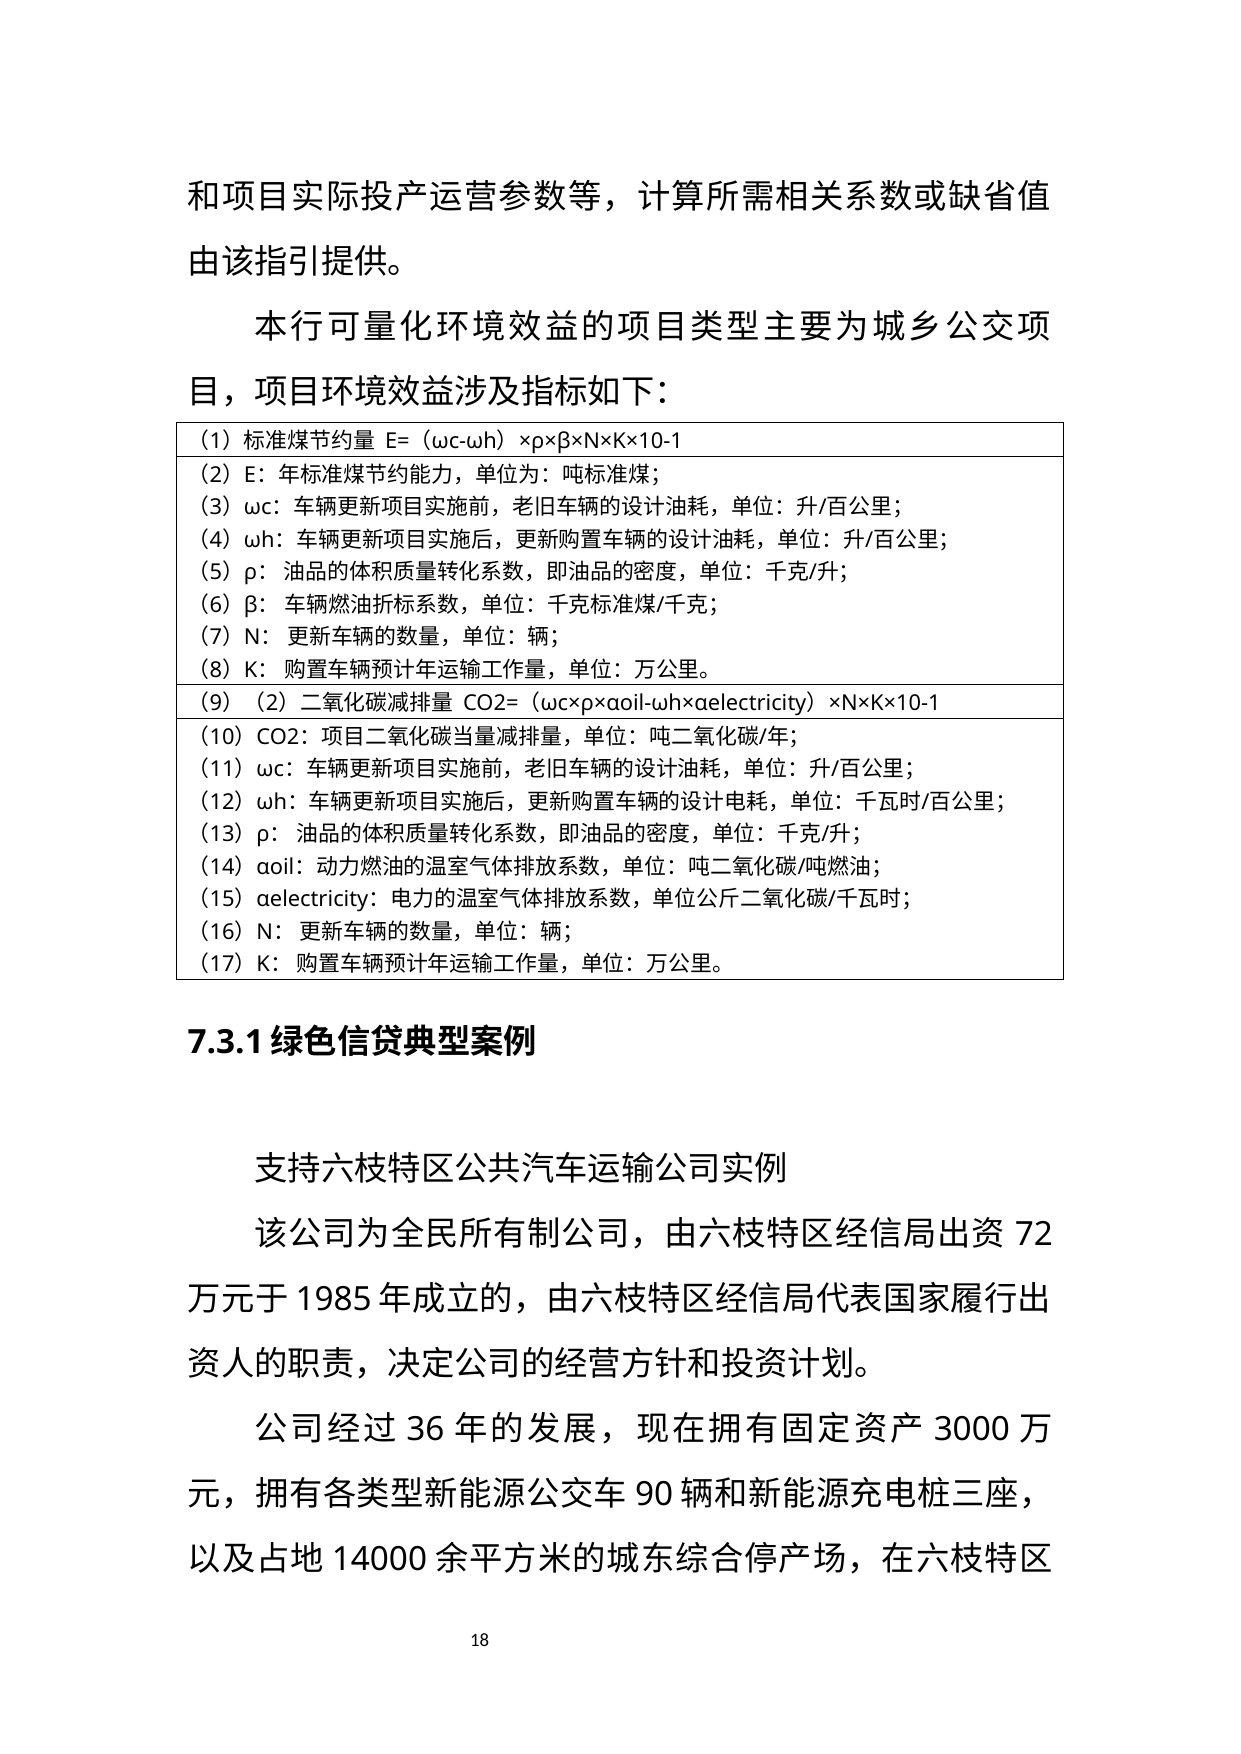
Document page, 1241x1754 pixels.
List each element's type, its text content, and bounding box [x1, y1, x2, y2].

text 支持六枝特区公共汽车运输公司实例 [187, 1134, 1053, 1199]
table_header 标准煤节约量 E=（ωc-ωh）×ρ×β×N×K×10-1 [177, 423, 1063, 456]
table_cell （2）二氧化碳减排量 CO2=（ωc×ρ×αoil-ωh×αelectricity）×N×K×10-1 [177, 685, 1063, 718]
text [187, 1394, 1053, 1589]
table_cell CO2：项目二氧化碳当量减排量，单位：吨二氧化碳/年； ωc：车辆更新项目实施前，老旧车辆的设计油耗，单位：升/百公里； ωh：车辆更新项目实施后，更新购置车辆的设计电耗，单位：千瓦时/百公里； ρ： 油品的体积质量转化系数，即油品的密度，单位：千克/升； αoil：动力燃油的温室气体排放系数，单位：吨二氧化碳/吨燃油； αelectricity：电力的温室气体排放系数，单位公斤二氧化碳/千瓦时； N： 更新车辆的数量，单位：辆； K： 购置车辆预计年运输工作量，单位：万公里。 [177, 719, 1063, 979]
text 该公司为全民所有制公司，由六枝特区经信局出资72万元于1985年成立的，由六枝特区经信局代表国家履行出资人的职责，决定公司的经营方针和投资计划。 [187, 1199, 1053, 1394]
text 本行可量化环境效益的项目类型主要为城乡公交项目，项目环境效益涉及指标如下： [187, 292, 1053, 422]
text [187, 162, 1053, 292]
subtitle 7.3.1绿色信贷典型案例 [187, 1007, 1053, 1072]
table_cell E：年标准煤节约能力，单位为：吨标准煤； ωc：车辆更新项目实施前，老旧车辆的设计油耗，单位：升/百公里； ωh：车辆更新项目实施后，更新购置车辆的设计油耗，单位：升/百公里； ρ： 油品的体积质量转化系数，即油品的密度，单位：千克/升； β： 车辆燃油折标系数，单位：千克标准煤/千克； N： 更新车辆的数量，单位：辆； K： 购置车辆预计年运输工作量，单位：万公里。 [177, 457, 1063, 684]
